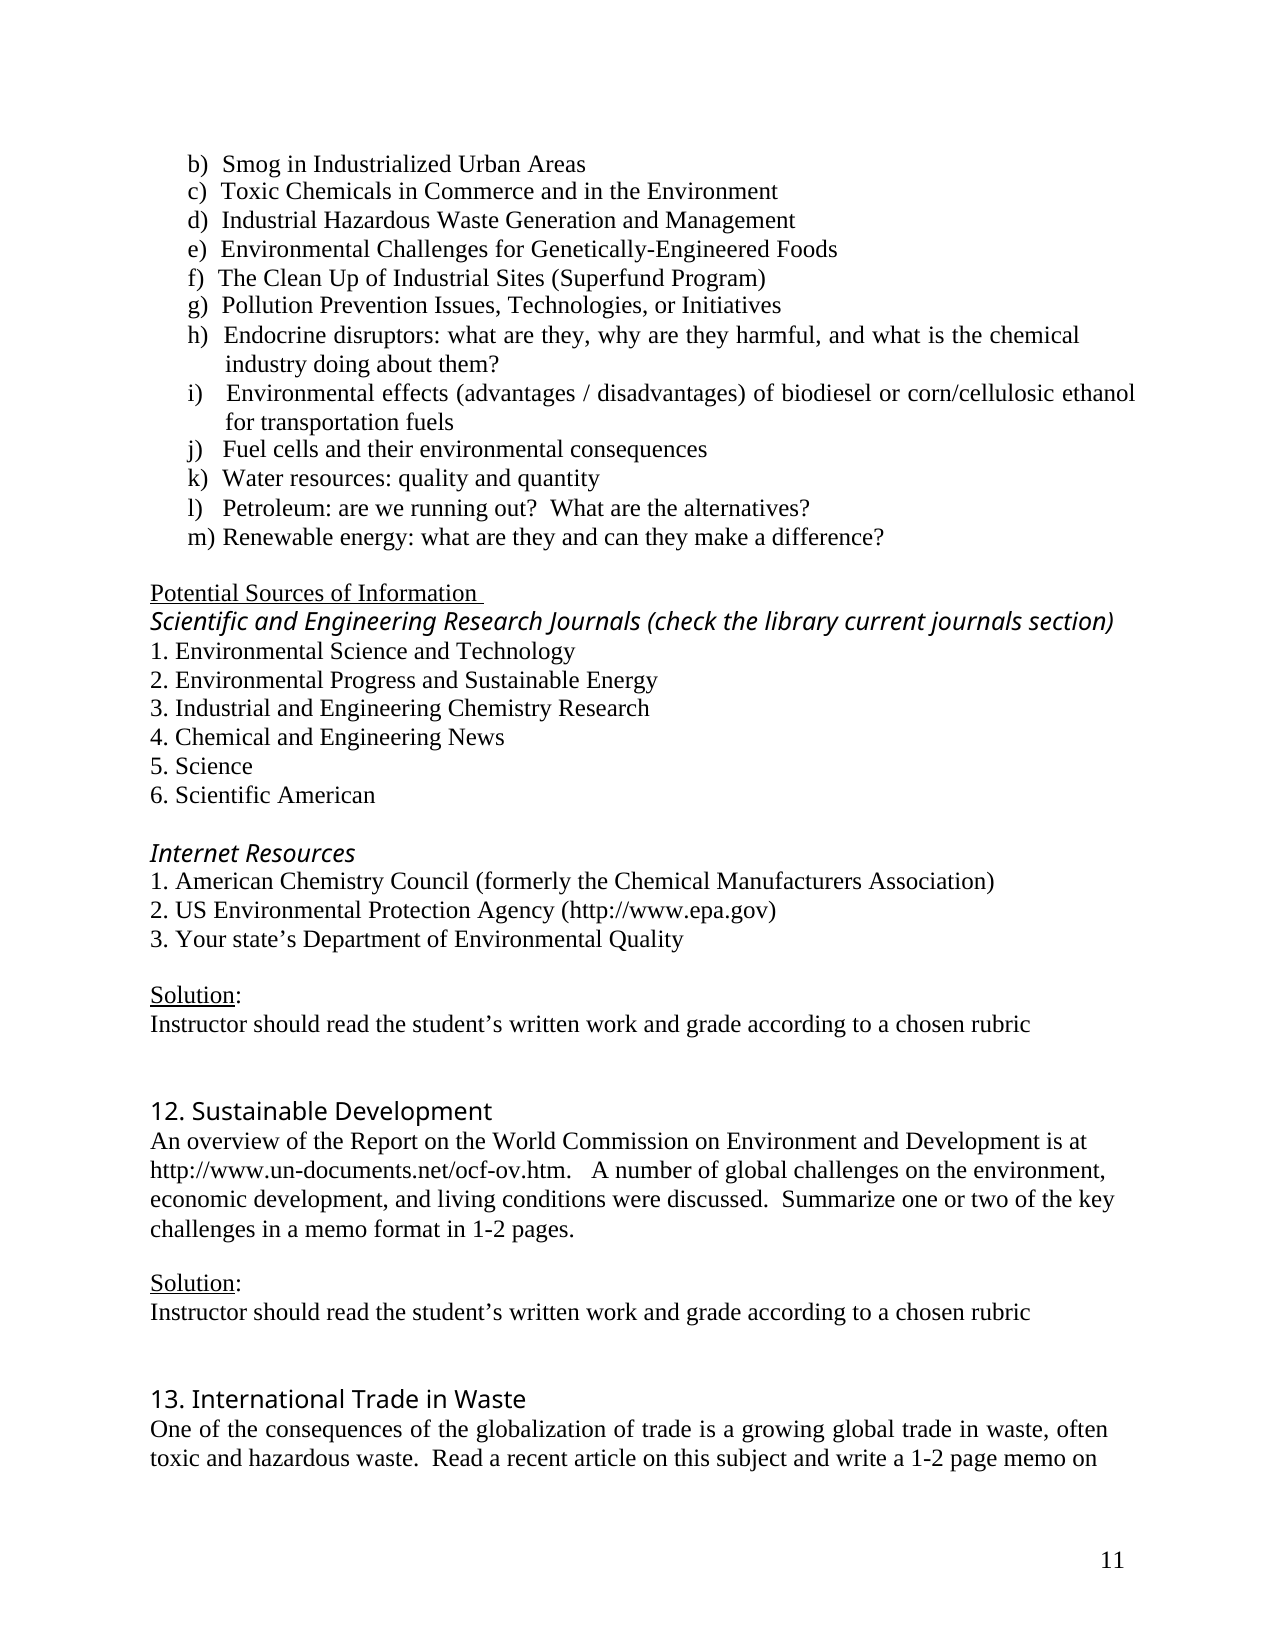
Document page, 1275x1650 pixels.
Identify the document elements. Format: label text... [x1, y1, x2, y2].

text One of the consequences of the globalization of trade is a growing global trade in waste, often toxic and hazardous waste. Read a recent article on this subject and write a 1-2 page memo on [150, 1414, 1118, 1472]
text 1. Environmental Science and Technology [150, 637, 1146, 666]
text Scientific and Engineering Research Journals (check the library current journals section) [150, 608, 1146, 636]
text b) Smog in Industrialized Urban Areas [187, 149, 1146, 178]
text 2. US Environmental Protection Agency (http://www.epa.gov) [150, 895, 1146, 924]
text An overview of the Report on the World Commission on Environment and Development is at http://www.un-documents.net/ocf-ov.htm. A number of global challenges on the environment, economic development, and living conditions were discussed. Summarize one or two of the key challenges in a memo format in 1-2 pages. [150, 1126, 1135, 1243]
text f) The Clean Up of Industrial Sites (Superfund Program) [187, 264, 1146, 292]
text d) Industrial Hazardous Waste Generation and Management [187, 205, 1146, 234]
text j) Fuel cells and their environmental consequences [187, 437, 1146, 463]
text g) Pollution Prevention Issues, Technologies, or Initiatives [187, 293, 1146, 319]
text e) Environmental Challenges for Genetically-Engineered Foods [187, 234, 1146, 263]
text Potential Sources of Information [150, 578, 1146, 607]
text 3. Your state’s Department of Environmental Quality [150, 924, 1146, 953]
text Solution: [150, 1268, 1146, 1297]
text Solution: [150, 981, 1146, 1009]
text Instructor should read the student’s written work and grade according to a chosen rubric [150, 1298, 1146, 1326]
text 12. Sustainable Development [150, 1097, 1146, 1126]
text 6. Scientific American [150, 781, 1146, 809]
text k) Water resources: quality and quantity [187, 464, 1146, 493]
text Instructor should read the student’s written work and grade according to a chosen rubric [150, 1010, 1146, 1039]
text 4. Chemical and Engineering News [150, 722, 1146, 751]
text m) Renewable energy: what are they and can they make a difference? [187, 522, 1146, 551]
text i) Environmental effects (advantages / disadvantages) of biodiesel or corn/cellulosic ethanol for transportation fuels [187, 378, 1144, 436]
text 2. Environmental Progress and Sustainable Energy [150, 666, 1146, 695]
text 11 [1100, 1546, 1146, 1574]
text 3. Industrial and Engineering Chemistry Research [150, 695, 1146, 722]
text l) Petroleum: are we running out? What are the alternatives? [187, 493, 1146, 522]
text Internet Resources [150, 839, 1146, 868]
text c) Toxic Chemicals in Commerce and in the Environment [187, 178, 1146, 204]
text 13. International Trade in Waste [150, 1385, 1146, 1414]
text 1. American Chemistry Council (formerly the Chemical Manufacturers Association) [150, 868, 1146, 894]
text h) Endocrine disruptors: what are they, why are they harmful, and what is the chemical industry doing about them? [187, 320, 1089, 378]
text 5. Science [150, 752, 1146, 780]
